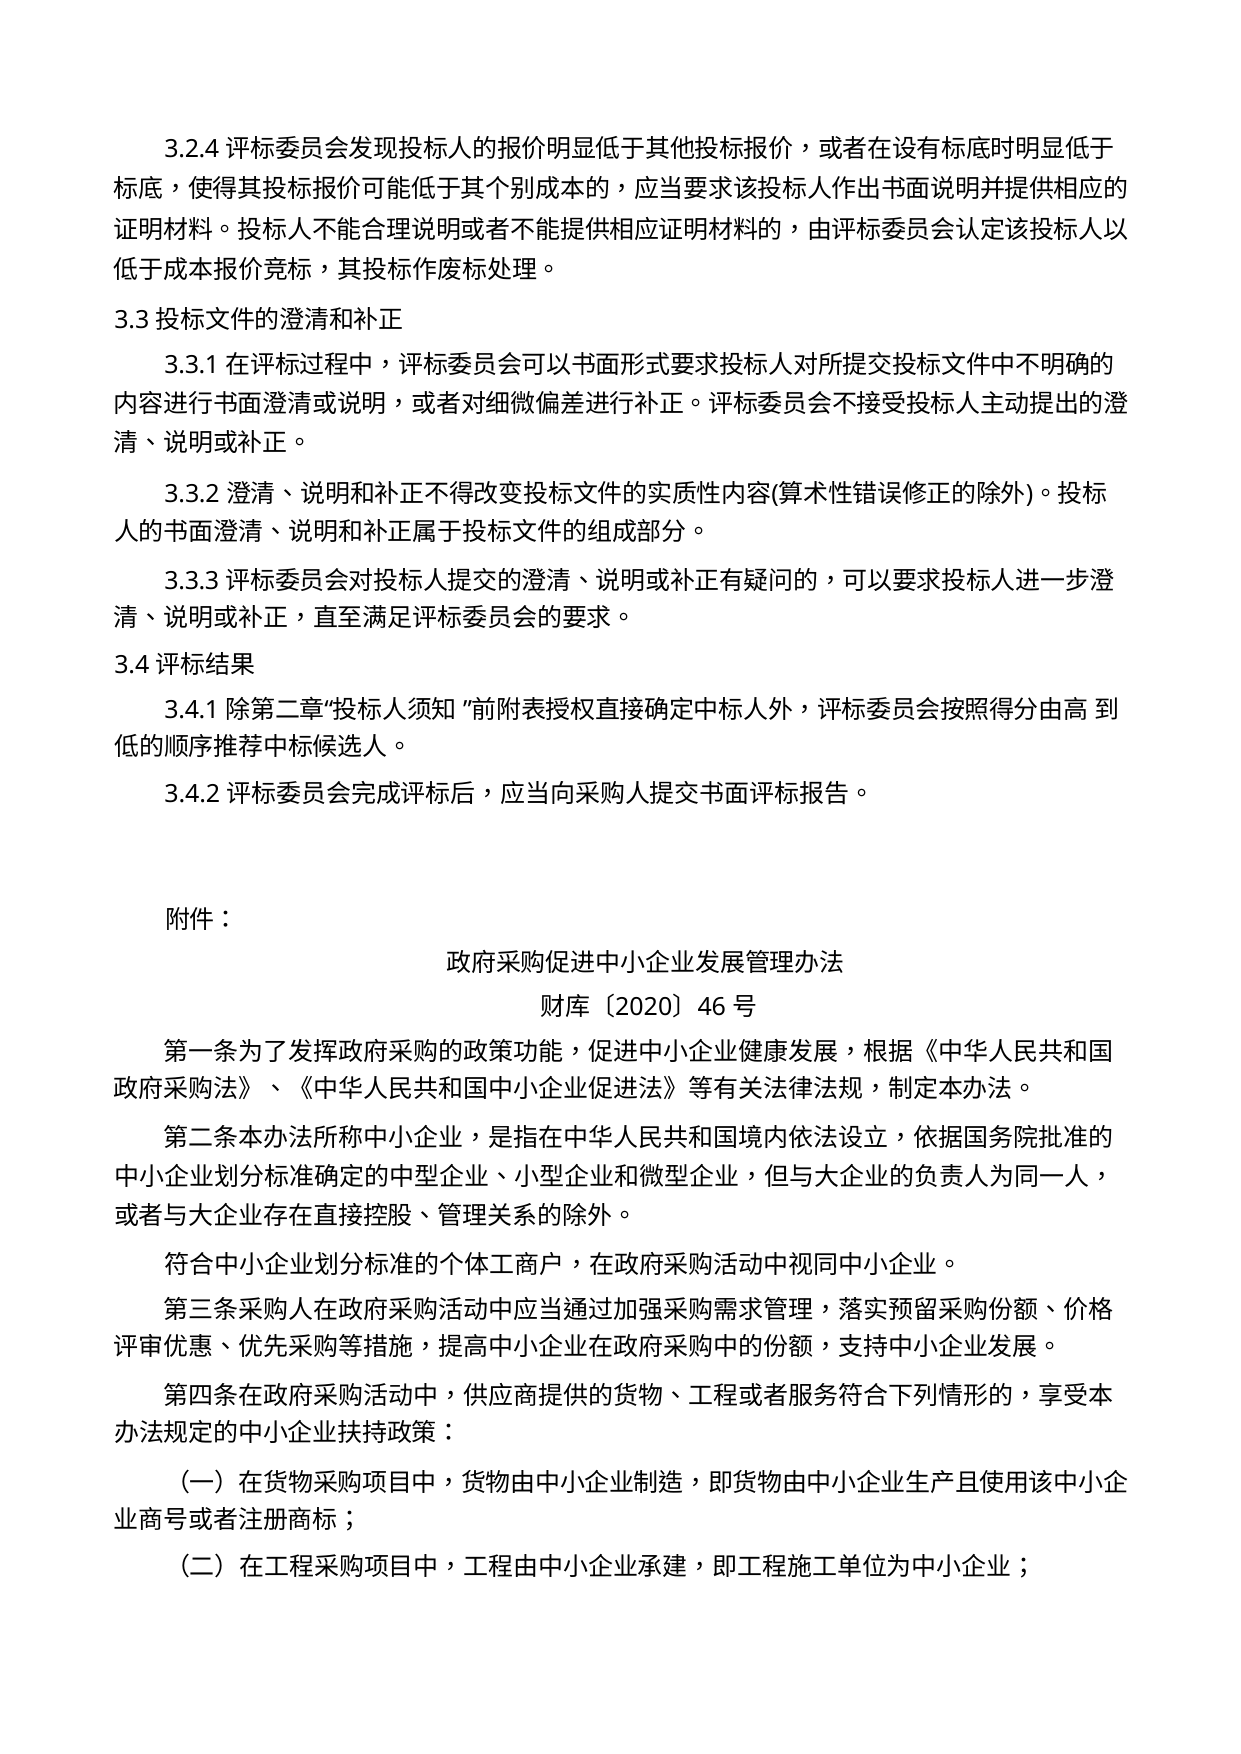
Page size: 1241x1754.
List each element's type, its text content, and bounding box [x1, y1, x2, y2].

text 政府采购促进中小企业发展管理办法 [446, 947, 1136, 978]
text 第二条本办法所称中小企业，是指在中华人民共和国境内依法设立，依据国务院批准的中小企业划分标准确定的中型企业、小型企业和微型企业，但与大企业的负责人为同一人，或者与大企业存在直接控股、管理关系的除外。 [114, 1119, 1130, 1232]
text 财库〔2020〕46 号 [540, 990, 1136, 1021]
text 3.4 评标结果 [114, 649, 1136, 679]
text （一）在货物采购项目中，货物由中小企业制造，即货物由中小企业生产且使用该中小企业商号或者注册商标； [113, 1464, 1130, 1536]
text 第四条在政府采购活动中，供应商提供的货物、工程或者服务符合下列情形的，享受本办法规定的中小企业扶持政策： [114, 1378, 1129, 1449]
text 3.3.3 评标委员会对投标人提交的澄清、说明或补正有疑问的，可以要求投标人进一步澄 清、说明或补正，直至满足评标委员会的要求。 [114, 562, 1136, 633]
text 3.3 投标文件的澄清和补正 [114, 303, 1136, 334]
text 附件： [166, 904, 1136, 935]
text 第一条为了发挥政府采购的政策功能，促进中小企业健康发展，根据《中华人民共和国政府采购法》、《中华人民共和国中小企业促进法》等有关法律法规，制定本办法。 [113, 1033, 1130, 1104]
text 第三条采购人在政府采购活动中应当通过加强采购需求管理，落实预留采购份额、价格评审优惠、优先采购等措施，提高中小企业在政府采购中的份额，支持中小企业发展。 [113, 1292, 1130, 1363]
text 3.3.1 在评标过程中，评标委员会可以书面形式要求投标人对所提交投标文件中不明确的 内容进行书面澄清或说明，或者对细微偏差进行补正。评标委员会不接受投标人主动提出的澄 清、说明或补正。 [114, 346, 1136, 459]
text 3.4.1 除第二章“投标人须知 ”前附表授权直接确定中标人外，评标委员会按照得分由高 到低的顺序推荐中标候选人。 [114, 691, 1136, 763]
text 3.2.4 评标委员会发现投标人的报价明显低于其他投标报价，或者在设有标底时明显低于 标底，使得其投标报价可能低于其个别成本的，应当要求该投标人作出书面说明并提供相应的 证明材料。投标人不能合理说明或者不能提供相应证明材料的，由评标委员会认定该投标人以 低于成本报价竞标，其投标作废标处理。 [113, 131, 1136, 285]
text 3.4.2 评标委员会完成评标后，应当向采购人提交书面评标报告。 [164, 778, 1136, 809]
text 3.3.2 澄清、说明和补正不得改变投标文件的实质性内容(算术性错误修正的除外)。投标 人的书面澄清、说明和补正属于投标文件的组成部分。 [114, 476, 1136, 547]
text 符合中小企业划分标准的个体工商户，在政府采购活动中视同中小企业。 [164, 1249, 1136, 1280]
text （二）在工程采购项目中，工程由中小企业承建，即工程施工单位为中小企业； [165, 1551, 1136, 1582]
